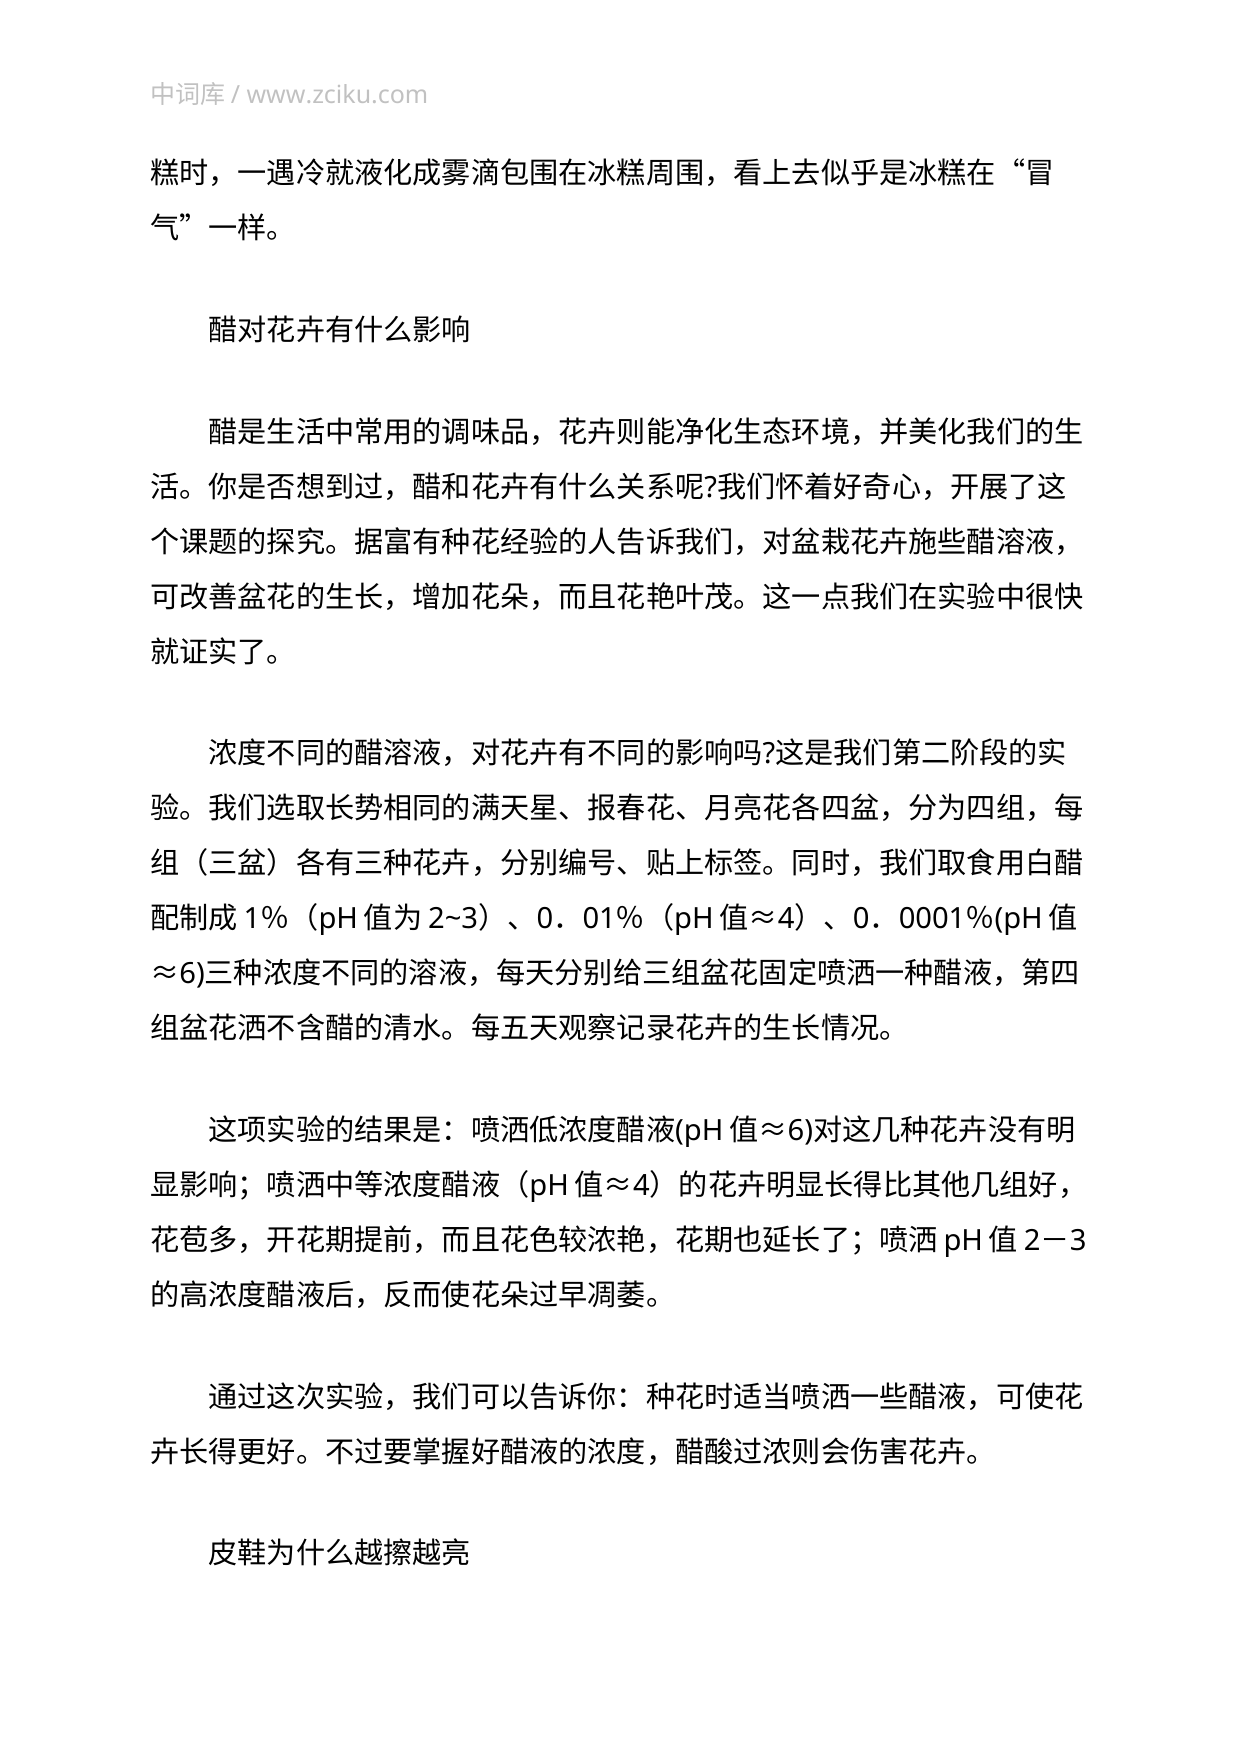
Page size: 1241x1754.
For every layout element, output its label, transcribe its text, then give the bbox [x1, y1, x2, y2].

text 浓度不同的醋溶液，对花卉有不同的影响吗?这是我们第二阶段的实验。我们选取长势相同的满天星、报春花、月亮花各四盆，分为四组，每组（三盆）各有三种花卉，分别编号、贴上标签。同时，我们取食用白醋配制成1％（pH值为2~3）、0．01％（pH值≈4）、0．0001％(pH值≈6)三种浓度不同的溶液，每天分别给三组盆花固定喷洒一种醋液，第四组盆花洒不含醋的清水。每五天观察记录花卉的生长情况。 [150, 730, 1090, 1047]
text 通过这次实验，我们可以告诉你：种花时适当喷洒一些醋液，可使花卉长得更好。不过要掌握好醋液的浓度，醋酸过浓则会伤害花卉。 [150, 1373, 1090, 1470]
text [150, 150, 1090, 247]
text 皮鞋为什么越擦越亮 [150, 1530, 1090, 1572]
text 醋对花卉有什么影响 [150, 307, 1090, 349]
text 这项实验的结果是：喷洒低浓度醋液(pH值≈6)对这几种花卉没有明显影响；喷洒中等浓度醋液（pH值≈4）的花卉明显长得比其他几组好，花苞多，开花期提前，而且花色较浓艳，花期也延长了；喷洒pH值2－3的高浓度醋液后，反而使花朵过早凋萎。 [150, 1106, 1090, 1314]
text 醋是生活中常用的调味品，花卉则能净化生态环境，并美化我们的生活。你是否想到过，醋和花卉有什么关系呢?我们怀着好奇心，开展了这个课题的探究。据富有种花经验的人告诉我们，对盆栽花卉施些醋溶液，可改善盆花的生长，增加花朵，而且花艳叶茂。这一点我们在实验中很快就证实了。 [150, 408, 1090, 670]
